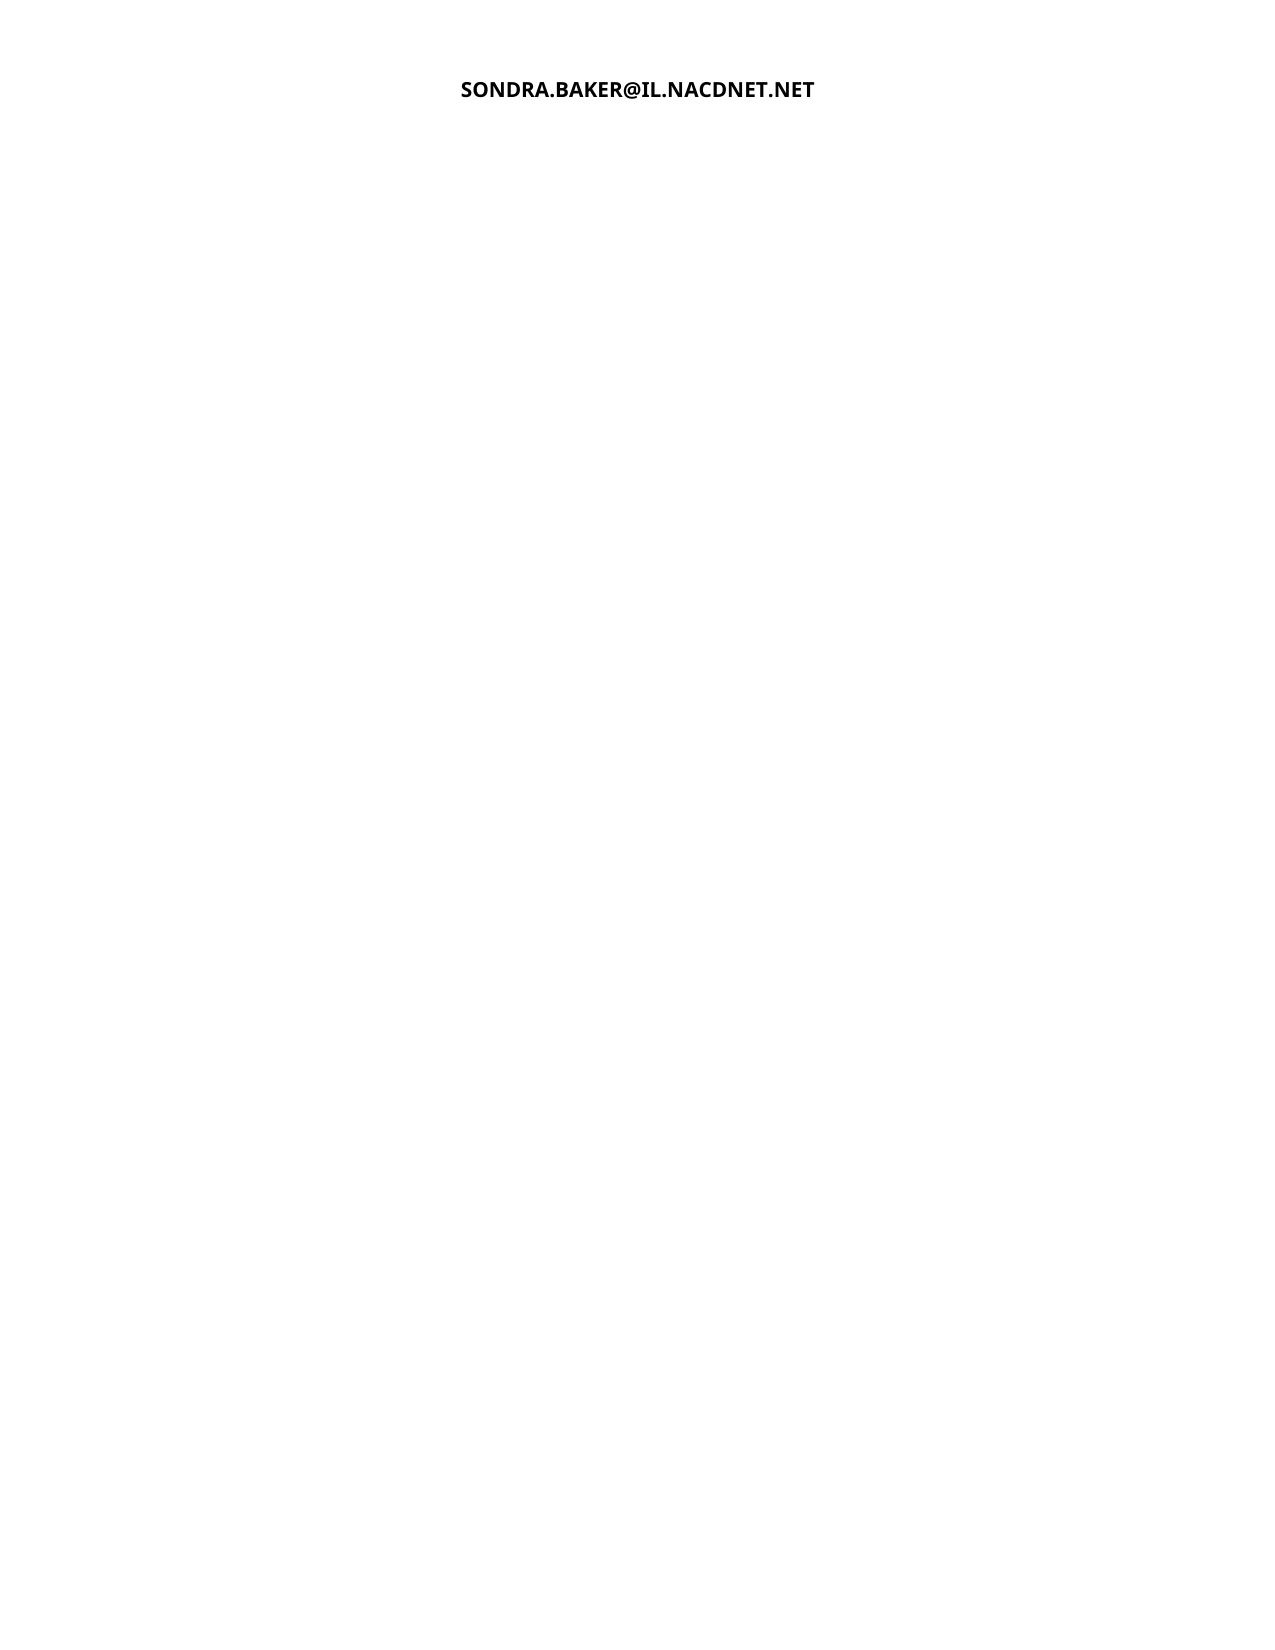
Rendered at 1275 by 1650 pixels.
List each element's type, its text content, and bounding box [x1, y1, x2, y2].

text sondra.baker@il.nacdnet.net [120, 75, 1155, 103]
